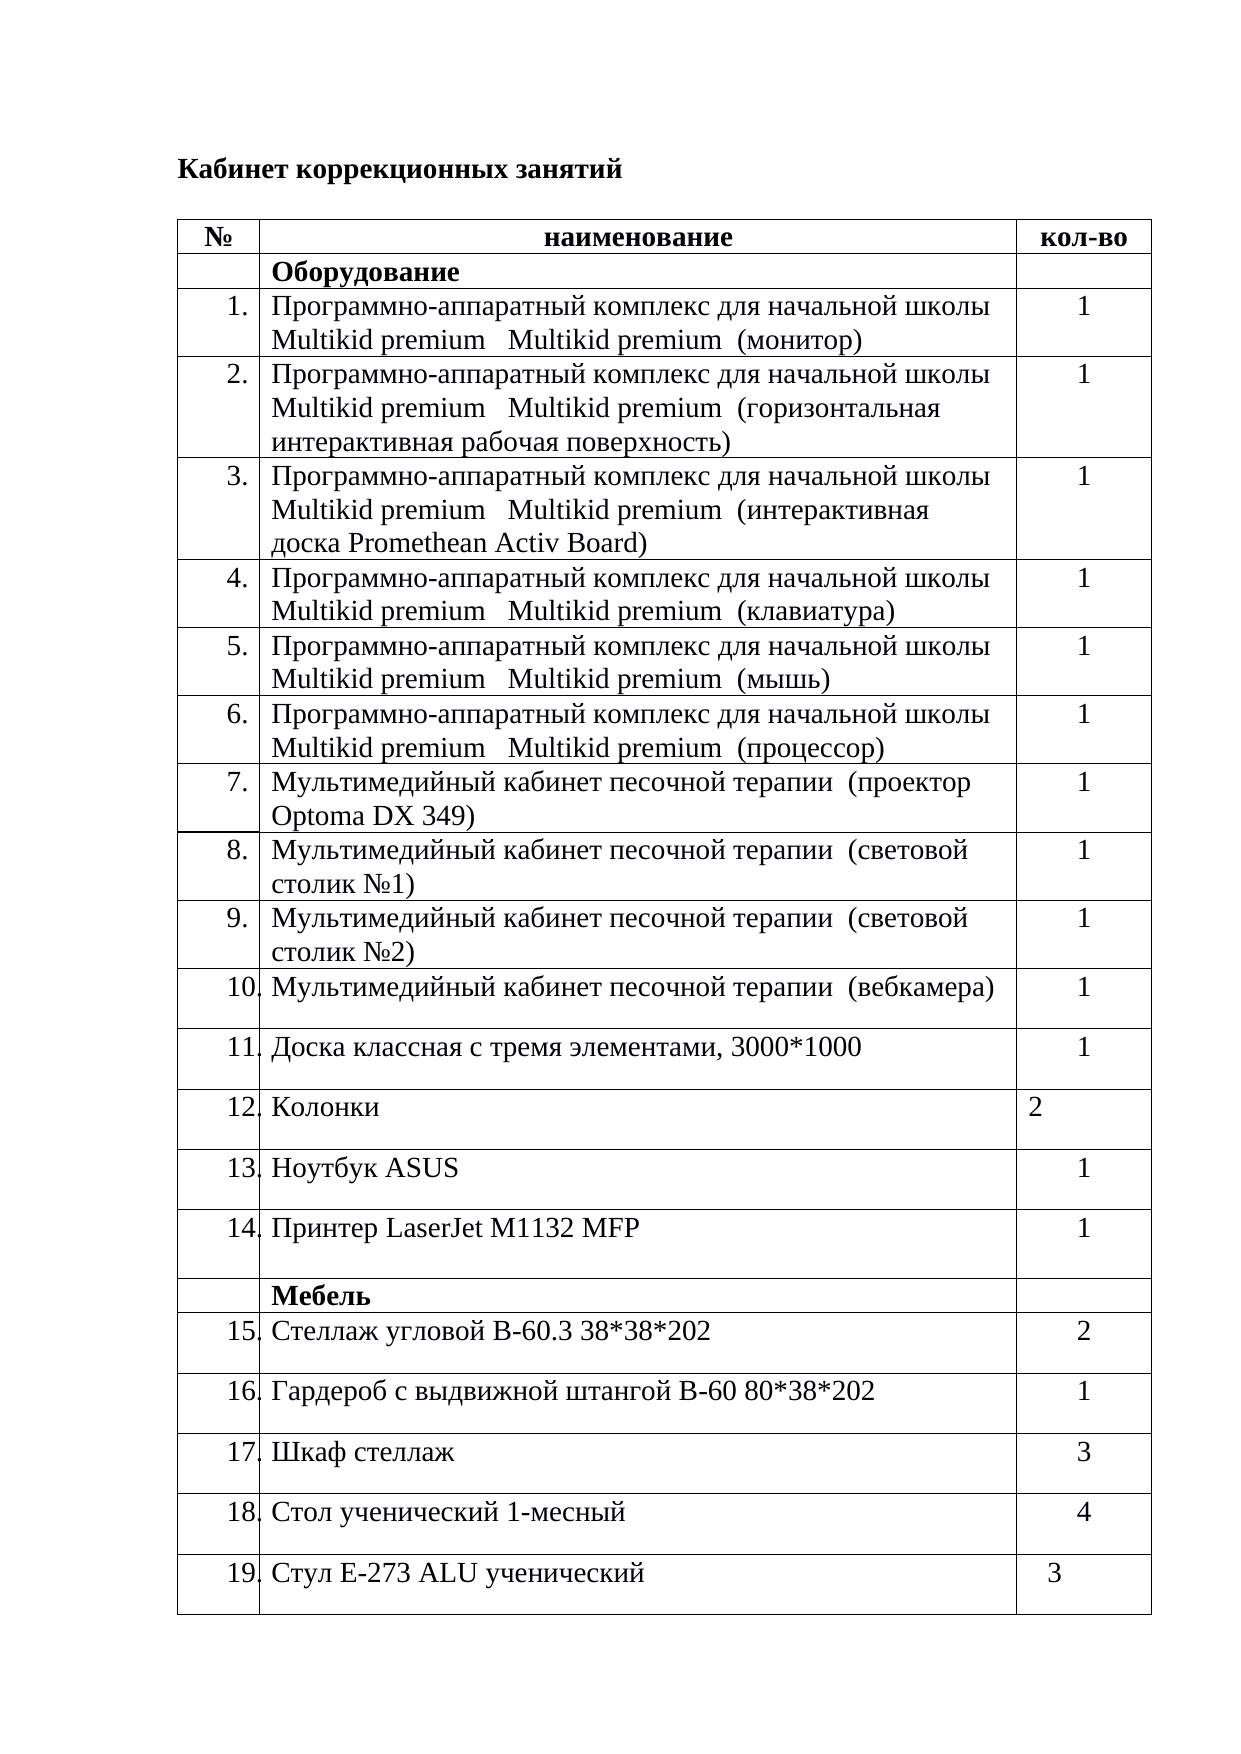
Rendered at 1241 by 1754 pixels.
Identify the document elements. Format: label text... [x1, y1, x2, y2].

table_cell Программно-аппаратный комплекс для начальной школы Multikid premium Multikid premium (мышь) [260, 628, 1016, 695]
table_cell Программно-аппаратный комплекс для начальной школы Multikid premium Multikid premium (горизонтальная интерактивная рабочая поверхность) [260, 357, 1016, 457]
table_cell 1 [1017, 289, 1151, 356]
table_cell Программно-аппаратный комплекс для начальной школы Multikid premium Multikid premium (монитор) [260, 289, 1016, 356]
table_cell Программно-аппаратный комплекс для начальной школы Multikid premium Multikid premium (клавиатура) [260, 560, 1016, 627]
table_cell 1 [1017, 628, 1151, 695]
table_cell Стул Е-273 ALU ученический [260, 1555, 1016, 1614]
table_cell Стеллаж угловой В-60.3 38*38*202 [260, 1313, 1016, 1372]
table_cell 3 [1017, 1434, 1151, 1493]
table_cell 4 [1017, 1494, 1151, 1554]
table_cell [178, 1279, 259, 1312]
table_cell Мультимедийный кабинет песочной терапии (световой столик №2) [260, 901, 1016, 968]
table_cell Мультимедийный кабинет песочной терапии (световой столик №1) [260, 833, 1016, 899]
table_cell Гардероб с выдвижной штангой В-60 80*38*202 [260, 1374, 1016, 1433]
table_cell [178, 1313, 259, 1372]
table_cell [178, 289, 259, 356]
table_cell 3 [1017, 1555, 1151, 1614]
table_cell Мультимедийный кабинет песочной терапии (вебкамера) [260, 969, 1016, 1028]
table_cell 1 [1017, 560, 1151, 627]
table_cell 1 [1017, 1210, 1151, 1277]
table_cell [178, 560, 259, 627]
table_cell [1017, 254, 1151, 287]
table_cell 1 [1017, 1374, 1151, 1433]
table_cell [178, 1555, 259, 1614]
table_cell 1 [1017, 696, 1151, 763]
table_header наименование [260, 220, 1016, 253]
table_cell 1 [1017, 901, 1151, 968]
table_cell [178, 764, 259, 831]
table_cell 1 [1017, 833, 1151, 899]
table_cell Оборудование [260, 254, 1016, 287]
table_cell 1 [1017, 1150, 1151, 1209]
table_cell 1 [1017, 458, 1151, 559]
table_cell Программно-аппаратный комплекс для начальной школы Multikid premium Multikid premium (процессор) [260, 696, 1016, 763]
table_cell 1 [1017, 1029, 1151, 1088]
table_header № [178, 220, 259, 253]
table_cell [178, 1374, 259, 1433]
table_cell [178, 1090, 259, 1149]
table_cell [178, 969, 259, 1028]
table_cell [178, 628, 259, 695]
table_cell [1017, 1279, 1151, 1312]
table_cell [178, 458, 259, 559]
table_cell [178, 357, 259, 457]
table_cell Шкаф стеллаж [260, 1434, 1016, 1493]
table_cell Ноутбук ASUS [260, 1150, 1016, 1209]
table_cell [178, 1150, 259, 1209]
table_cell 2 [1017, 1313, 1151, 1372]
table_cell Мультимедийный кабинет песочной терапии (проектор Optoma DX 349) [260, 764, 1016, 831]
table_cell [178, 1494, 259, 1554]
text Кабинет коррекционных занятий [177, 152, 1152, 185]
table_cell Стол ученический 1-месный [260, 1494, 1016, 1554]
table_cell [178, 901, 259, 968]
table_cell Доска классная с тремя элементами, 3000*1000 [260, 1029, 1016, 1088]
table_cell Мебель [260, 1279, 1016, 1312]
table_cell Программно-аппаратный комплекс для начальной школы Multikid premium Multikid premium (интерактивная доска Promethean Activ Board) [260, 458, 1016, 559]
table_header кол-во [1017, 220, 1151, 253]
table_cell 1 [1017, 357, 1151, 457]
table_cell [178, 833, 259, 899]
table_cell [178, 1029, 259, 1088]
table_cell [178, 696, 259, 763]
table_cell 1 [1017, 969, 1151, 1028]
table_cell Принтер LaserJet M1132 MFP [260, 1210, 1016, 1277]
table_cell Колонки [260, 1090, 1016, 1149]
table_cell [178, 1210, 259, 1277]
table_cell [178, 254, 259, 287]
table_cell 1 [1017, 764, 1151, 831]
table_cell 2 [1017, 1090, 1151, 1149]
table_cell [178, 1434, 259, 1493]
